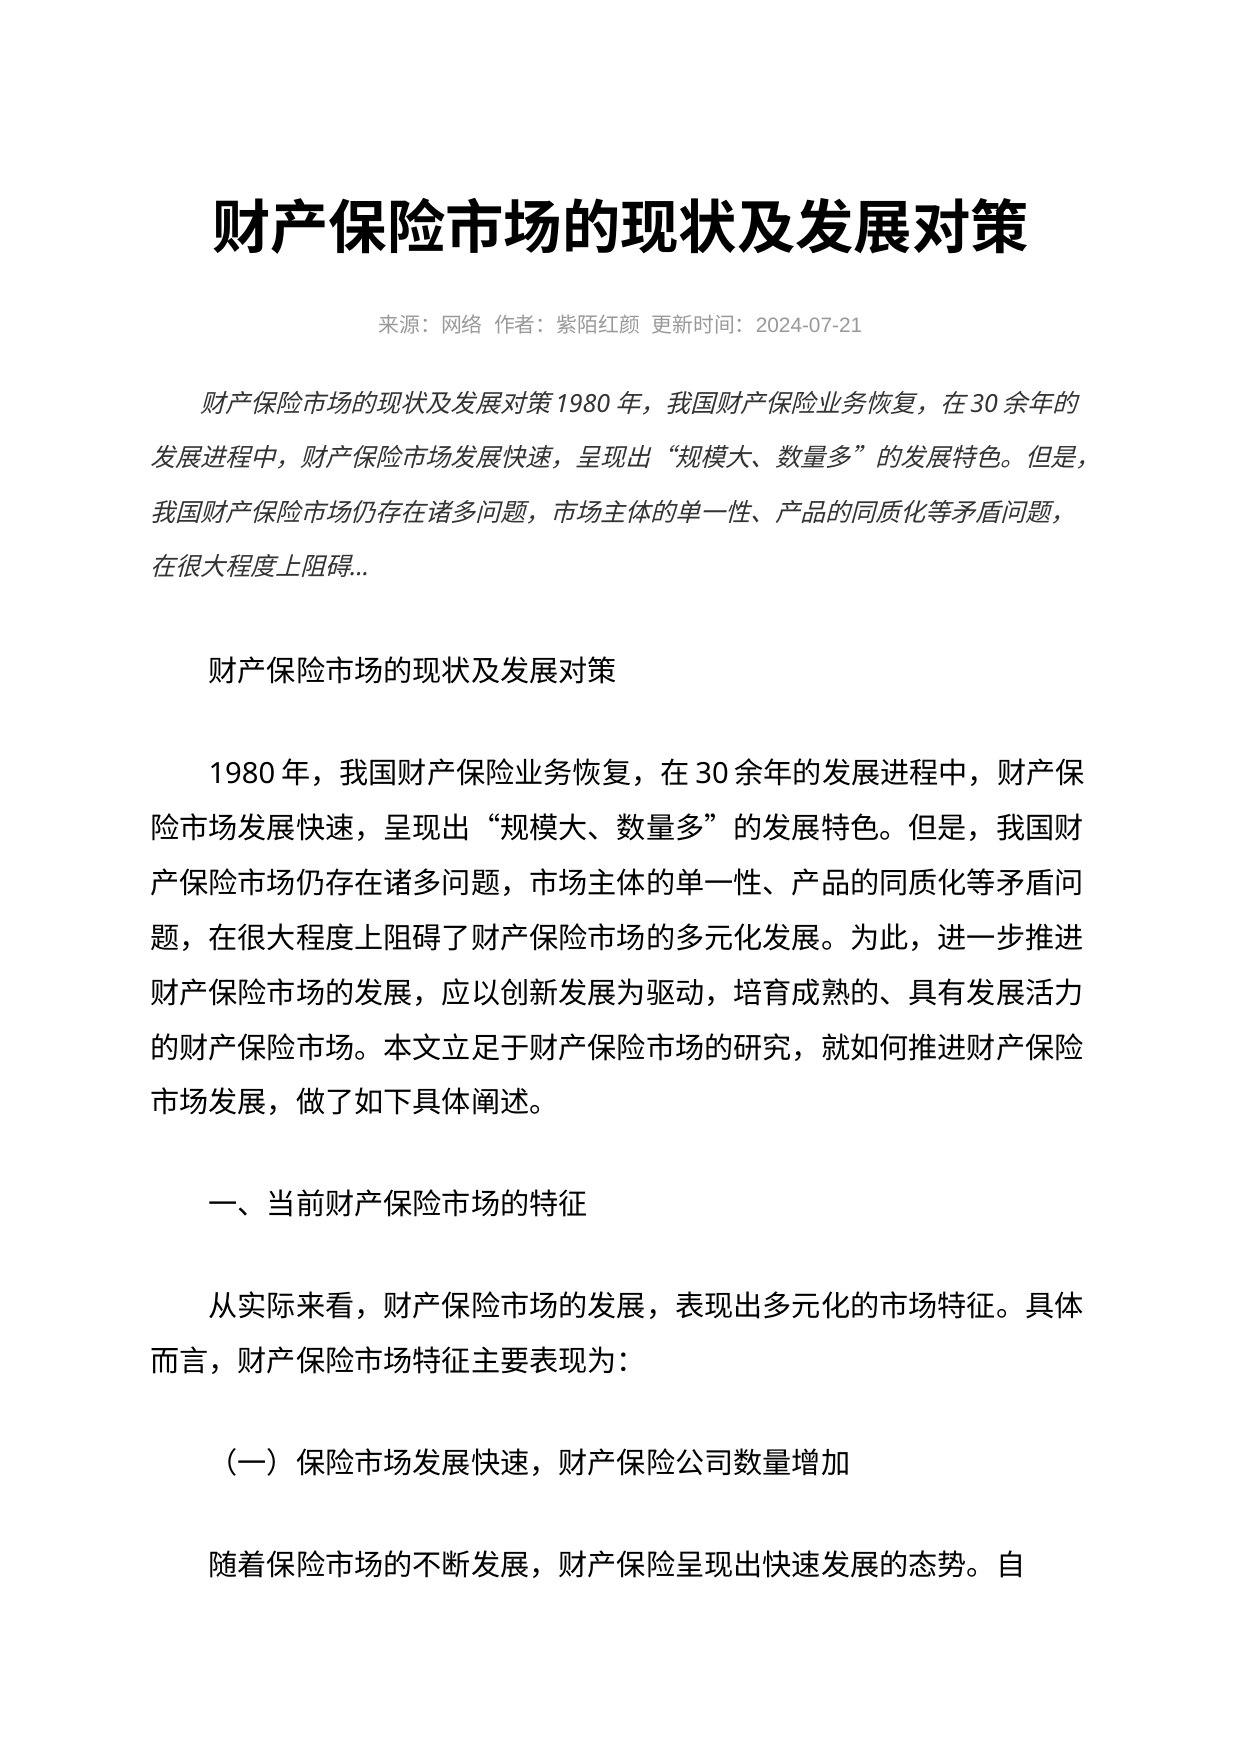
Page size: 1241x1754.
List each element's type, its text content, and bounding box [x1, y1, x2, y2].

text 一、当前财产保险市场的特征 [150, 1181, 1090, 1223]
text （一）保险市场发展快速，财产保险公司数量增加 [150, 1439, 1090, 1482]
text 1980年，我国财产保险业务恢复，在30余年的发展进程中，财产保险市场发展快速，呈现出“规模大、数量多”的发展特色。但是，我国财产保险市场仍存在诸多问题，市场主体的单一性、产品的同质化等矛盾问题，在很大程度上阻碍了财产保险市场的多元化发展。为此，进一步推进财产保险市场的发展，应以创新发展为驱动，培育成熟的、具有发展活力的财产保险市场。本文立足于财产保险市场的研究，就如何推进财产保险市场发展，做了如下具体阐述。 [150, 749, 1090, 1121]
subtitle 财产保险市场的现状及发展对策 [150, 181, 1090, 266]
text 财产保险市场的现状及发展对策1980年，我国财产保险业务恢复，在30余年的发展进程中，财产保险市场发展快速，呈现出“规模大、数量多”的发展特色。但是，我国财产保险市场仍存在诸多问题，市场主体的单一性、产品的同质化等矛盾问题，在很大程度上阻碍... [150, 383, 1090, 583]
text 财产保险市场的现状及发展对策 [150, 648, 1090, 690]
text 来源：网络 作者：紫陌红颜 更新时间：2024-07-21 [150, 313, 1090, 337]
text 从实际来看，财产保险市场的发展，表现出多元化的市场特征。具体而言，财产保险市场特征主要表现为： [150, 1283, 1090, 1380]
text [150, 1541, 1090, 1583]
